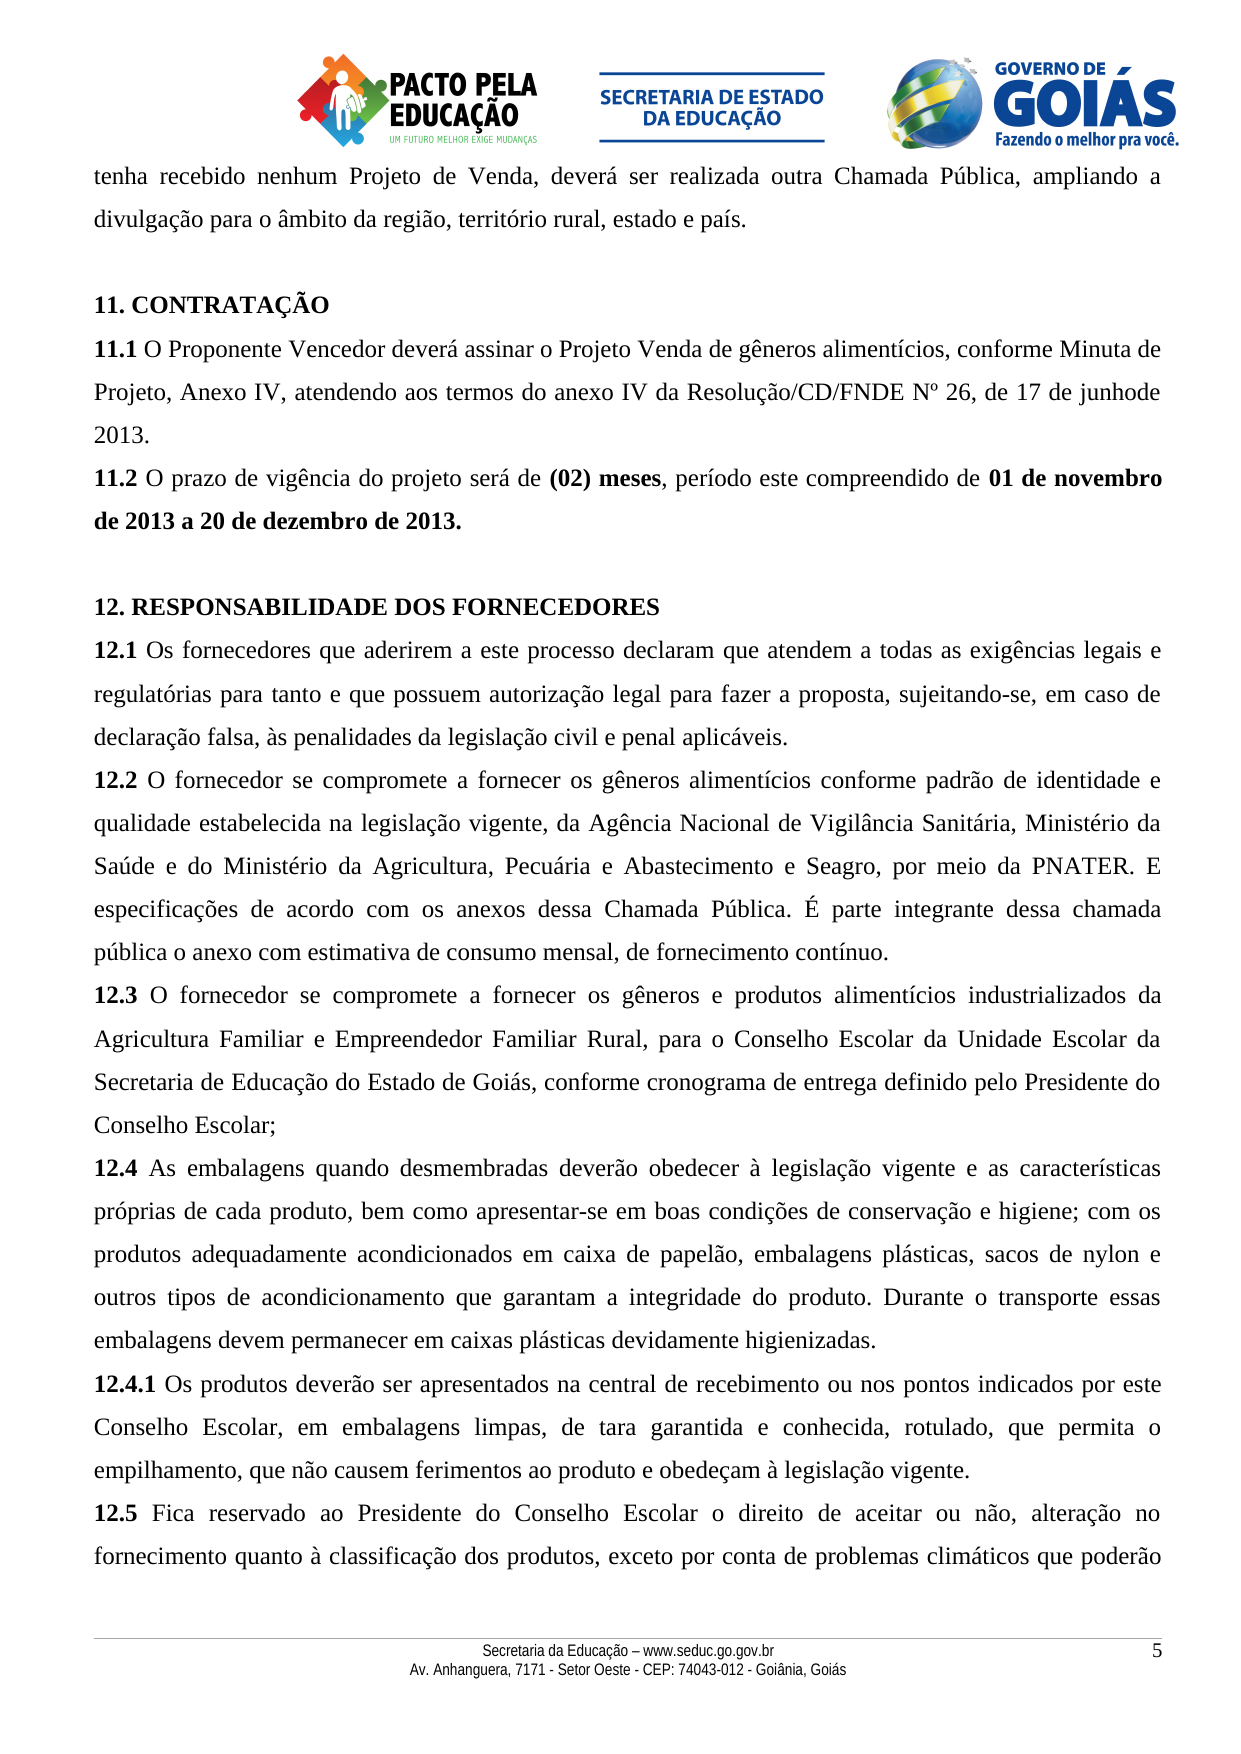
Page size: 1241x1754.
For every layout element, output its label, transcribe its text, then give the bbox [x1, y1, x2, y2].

picture [288, 49, 1186, 158]
text 12.4 As embalagens quando desmembradas deverão obedecer à legislação vigente e as características próprias de cada produto, bem como apresentar-se em boas condições de conservação e higiene; com os produtos adequadamente acondicionados em caixa de papelão, embalagens plásticas, sacos de nylon e outros tipos de acondicionamento que garantam a integridade do produto. Durante o transporte essas embalagens devem permanecer em caixas plásticas devidamente higienizadas. [94, 1153, 1162, 1354]
text 11.2 O prazo de vigência do projeto será de (02) meses, período este compreendido de 01 de novembro de 2013 a 20 de dezembro de 2013. [94, 463, 1162, 535]
text 12.2 O fornecedor se compromete a fornecer os gêneros alimentícios conforme padrão de identidade e qualidade estabelecida na legislação vigente, da Agência Nacional de Vigilância Sanitária, Ministério da Saúde e do Ministério da Agricultura, Pecuária e Abastecimento e Seagro, por meio da PNATER. E especificações de acordo com os anexos dessa Chamada Pública. É parte integrante dessa chamada pública o anexo com estimativa de consumo mensal, de fornecimento contínuo. [94, 765, 1162, 966]
text 12.3 O fornecedor se compromete a fornecer os gêneros e produtos alimentícios industrializados da Agricultura Familiar e Empreendedor Familiar Rural, para o Conselho Escolar da Unidade Escolar da Secretaria de Educação do Estado de Goiás, conforme cronograma de entrega definido pelo Presidente do Conselho Escolar; [94, 981, 1162, 1139]
text 11.1 O Proponente Vencedor deverá assinar o Projeto Venda de gêneros alimentícios, conforme Minuta de Projeto, Anexo IV, atendendo aos termos do anexo IV da Resolução/CD/FNDE Nº 26, de 17 de junhode 2013. [94, 334, 1162, 449]
text 12.4.1 Os produtos deverão ser apresentados na central de recebimento ou nos pontos indicados por este Conselho Escolar, em embalagens limpas, de tara garantida e conhecida, rotulado, que permita o empilhamento, que não causem ferimentos ao produto e obedeçam à legislação vigente. [94, 1369, 1162, 1484]
text 12.1 Os fornecedores que aderirem a este processo declaram que atendem a todas as exigências legais e regulatórias para tanto e que possuem autorização legal para fazer a proposta, sujeitando-se, em caso de declaração falsa, às penalidades da legislação civil e penal aplicáveis. [94, 636, 1162, 751]
text 11. CONTRATAÇÃO [94, 291, 1162, 319]
text 12. RESPONSABILIDADE DOS FORNECEDORES [94, 592, 1162, 621]
